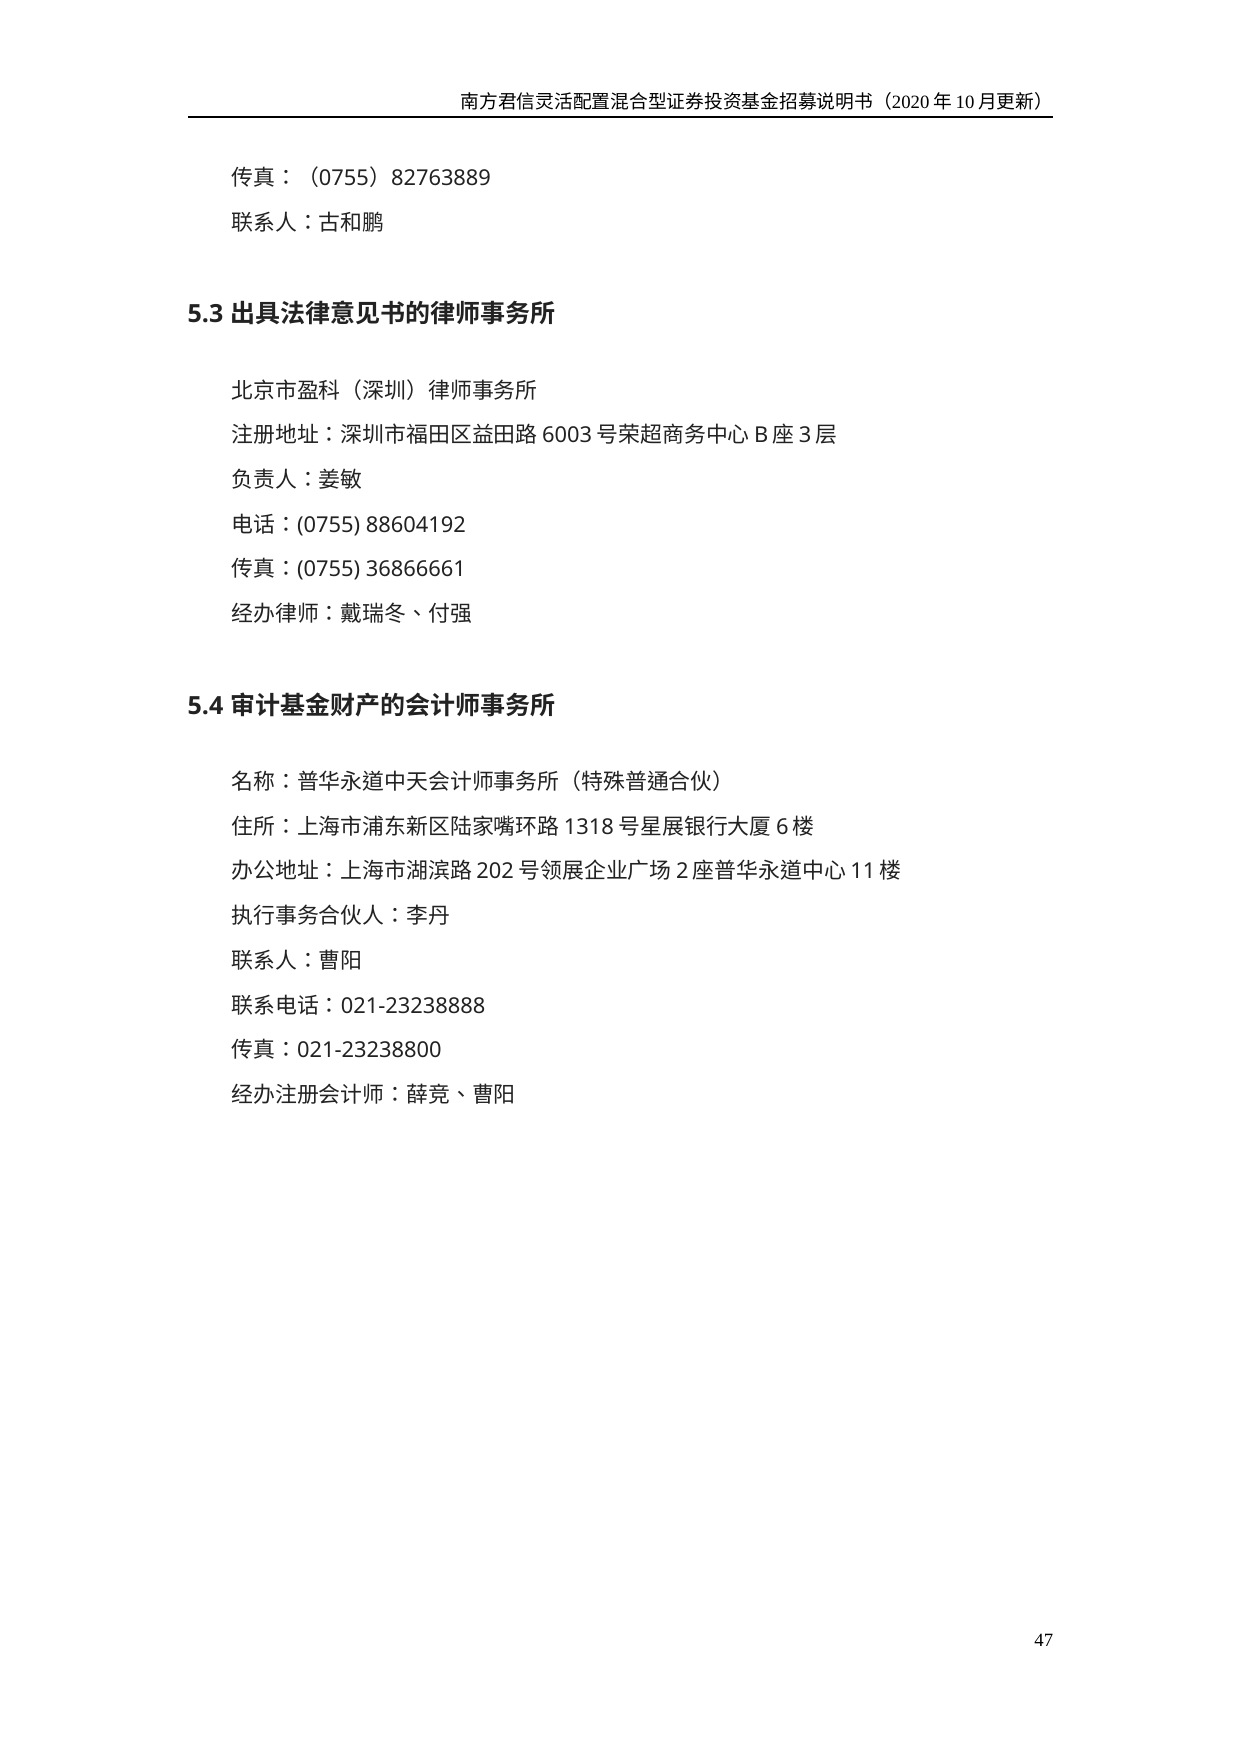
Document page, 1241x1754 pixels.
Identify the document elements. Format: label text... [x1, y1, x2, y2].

text 传真：（0755）82763889 [187, 162, 1053, 192]
text 传真：(0755) 36866661 [187, 553, 1053, 583]
text 5.4 审计基金财产的会计师事务所 [187, 672, 1053, 737]
text 执行事务合伙人：李丹 [187, 900, 1053, 930]
text 5.3 出具法律意见书的律师事务所 [187, 281, 1053, 346]
text 联系人：曹阳 [187, 945, 1053, 975]
text 办公地址：上海市湖滨路202号领展企业广场2座普华永道中心11楼 [187, 856, 1053, 885]
text 北京市盈科（深圳）律师事务所 [187, 375, 1053, 404]
text 住所：上海市浦东新区陆家嘴环路1318号星展银行大厦6楼 [187, 811, 1053, 841]
text 电话：(0755) 88604192 [187, 509, 1053, 538]
text 联系电话：021-23238888 [187, 989, 1053, 1019]
text 经办律师：戴瑞冬、付强 [187, 598, 1053, 628]
text 名称：普华永道中天会计师事务所（特殊普通合伙） [187, 766, 1053, 796]
text 经办注册会计师：薛竞、曹阳 [187, 1079, 1053, 1109]
text 负责人：姜敏 [187, 464, 1053, 494]
text 联系人：古和鹏 [187, 207, 1053, 236]
text 注册地址：深圳市福田区益田路6003号荣超商务中心B座3层 [187, 419, 1053, 449]
text 传真：021-23238800 [187, 1034, 1053, 1064]
